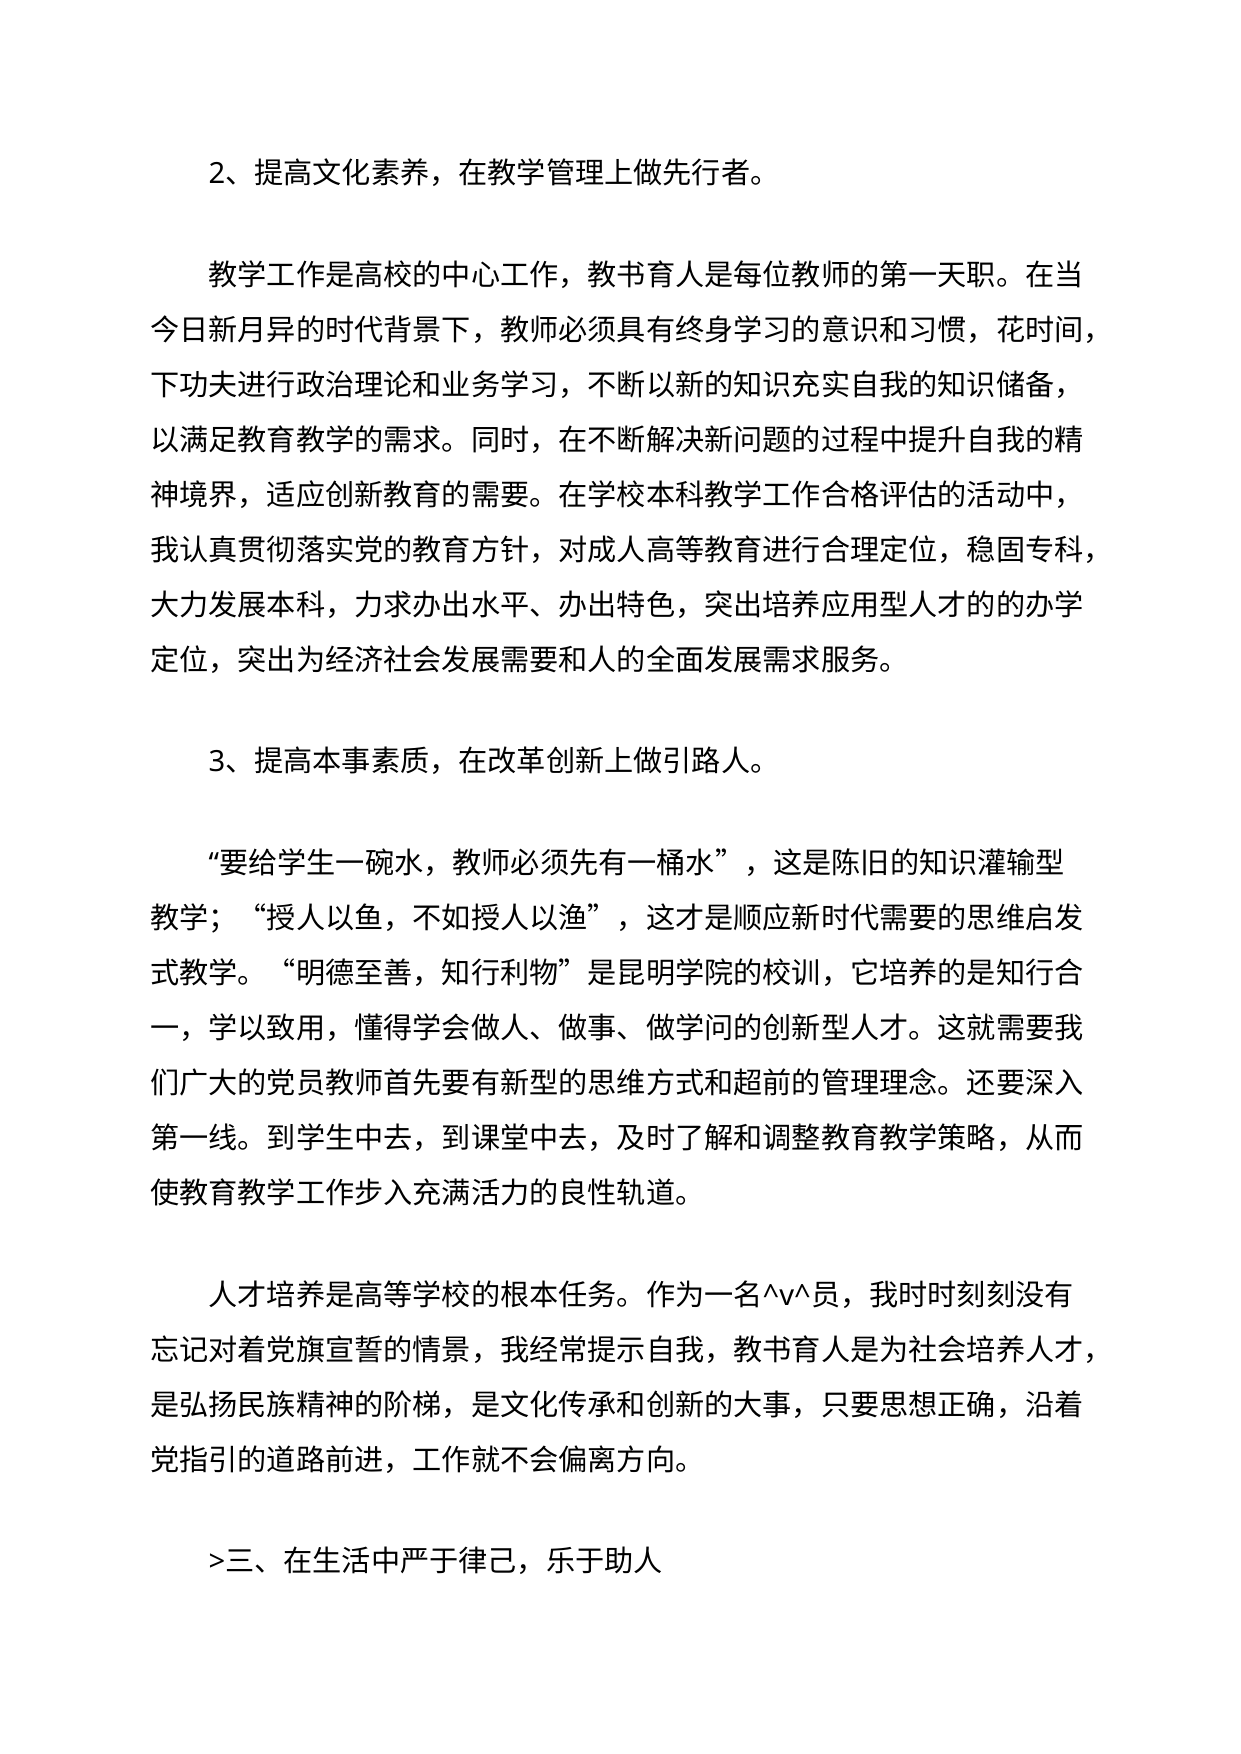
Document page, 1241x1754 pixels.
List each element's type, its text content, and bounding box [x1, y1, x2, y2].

text 3、提高本事素质，在改革创新上做引路人。 [150, 738, 1090, 780]
text “要给学生一碗水，教师必须先有一桶水”，这是陈旧的知识灌输型教学；“授人以鱼，不如授人以渔”，这才是顺应新时代需要的思维启发式教学。“明德至善，知行利物”是昆明学院的校训，它培养的是知行合一，学以致用，懂得学会做人、做事、做学问的创新型人才。这就需要我们广大的党员教师首先要有新型的思维方式和超前的管理理念。还要深入第一线。到学生中去，到课堂中去，及时了解和调整教育教学策略，从而使教育教学工作步入充满活力的良性轨道。 [150, 840, 1090, 1212]
text >三、在生活中严于律己，乐于助人 [150, 1538, 1090, 1580]
text 人才培养是高等学校的根本任务。作为一名^v^员，我时时刻刻没有忘记对着党旗宣誓的情景，我经常提示自我，教书育人是为社会培养人才，是弘扬民族精神的阶梯，是文化传承和创新的大事，只要思想正确，沿着党指引的道路前进，工作就不会偏离方向。 [150, 1271, 1090, 1478]
text 教学工作是高校的中心工作，教书育人是每位教师的第一天职。在当今日新月异的时代背景下，教师必须具有终身学习的意识和习惯，花时间，下功夫进行政治理论和业务学习，不断以新的知识充实自我的知识储备，以满足教育教学的需求。同时，在不断解决新问题的过程中提升自我的精神境界，适应创新教育的需要。在学校本科教学工作合格评估的活动中，我认真贯彻落实党的教育方针，对成人高等教育进行合理定位，稳固专科，大力发展本科，力求办出水平、办出特色，突出培养应用型人才的的办学定位，突出为经济社会发展需要和人的全面发展需求服务。 [150, 252, 1090, 678]
text 2、提高文化素养，在教学管理上做先行者。 [150, 150, 1090, 192]
